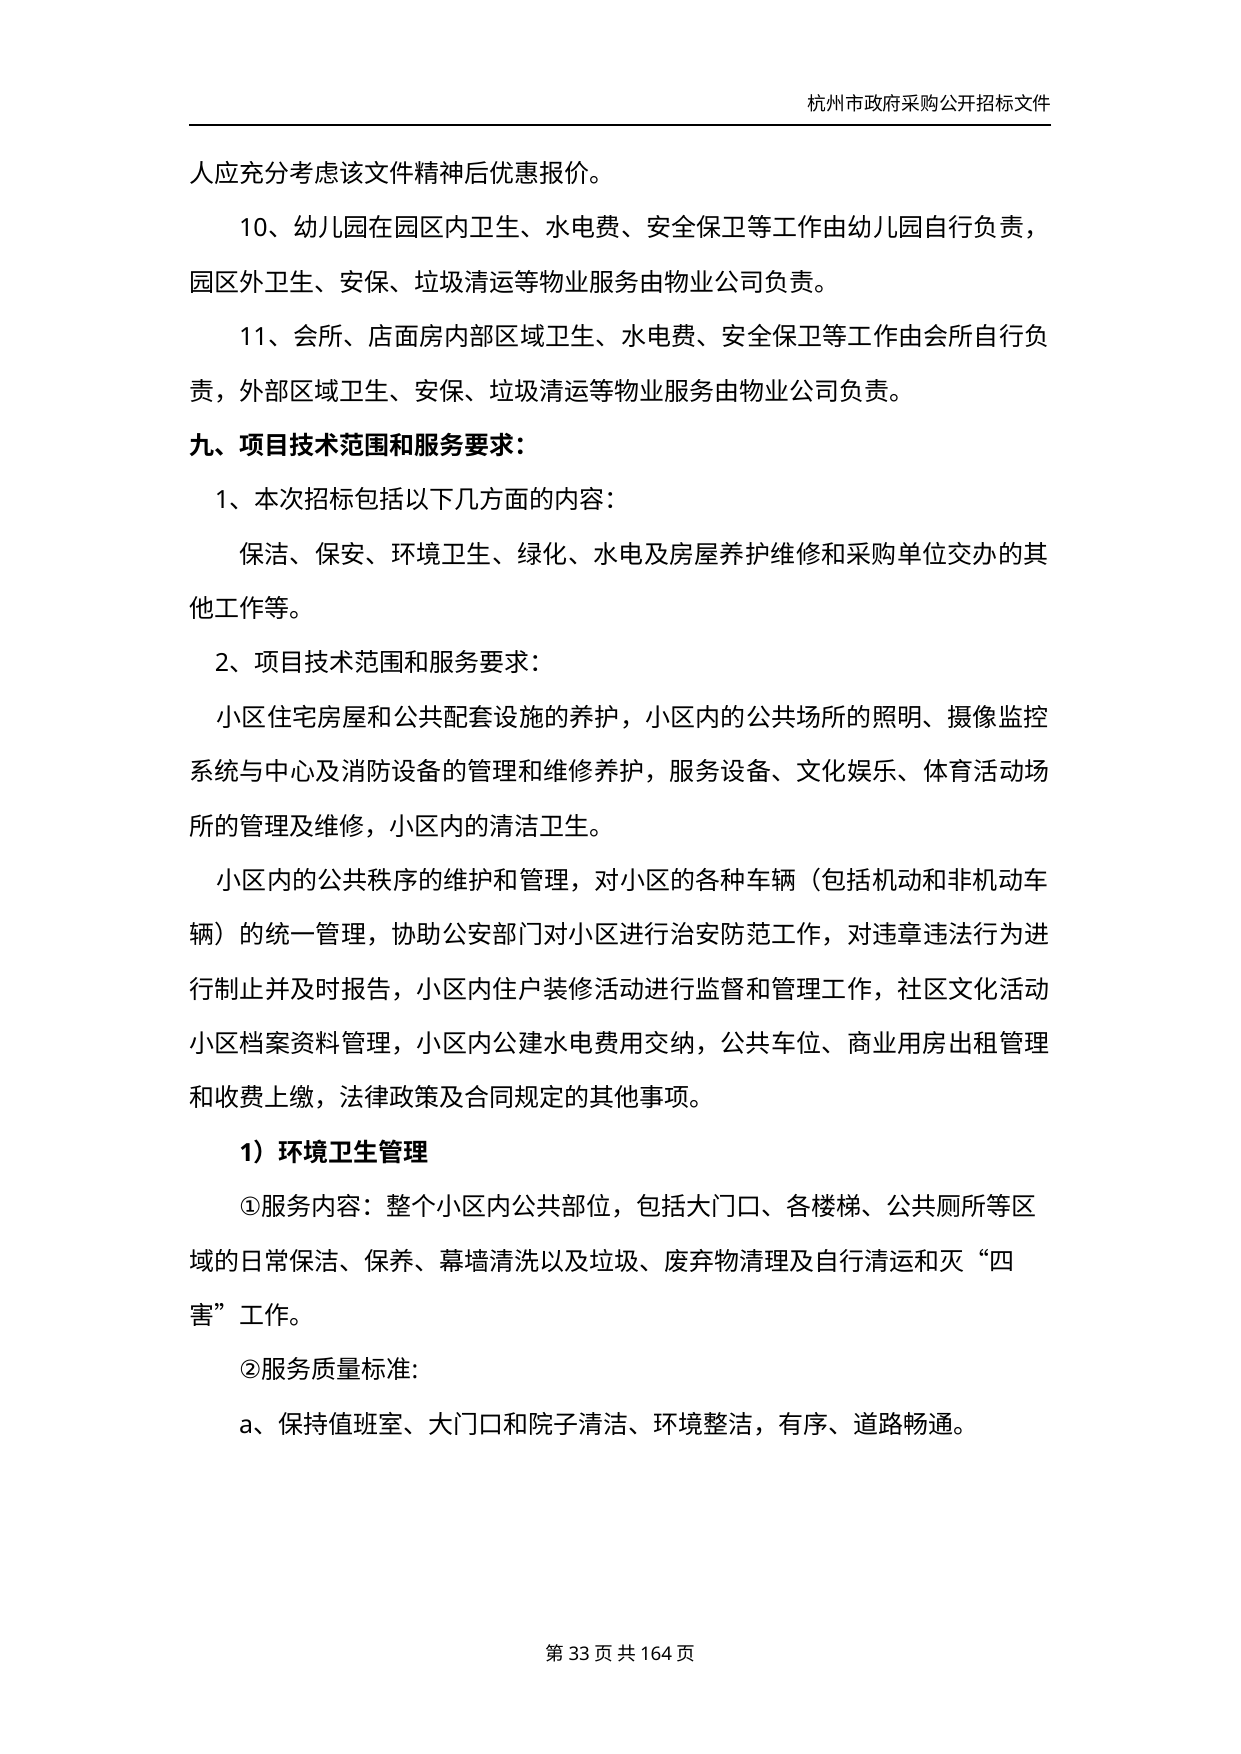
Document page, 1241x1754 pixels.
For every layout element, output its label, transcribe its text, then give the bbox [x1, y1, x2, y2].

text ②服务质量标准: [189, 1350, 1051, 1386]
text 小区住宅房屋和公共配套设施的养护，小区内的公共场所的照明、摄像监控系统与中心及消防设备的管理和维修养护，服务设备、文化娱乐、体育活动场所的管理及维修，小区内的清洁卫生。 [189, 697, 1051, 842]
text 小区内的公共秩序的维护和管理，对小区的各种车辆（包括机动和非机动车辆）的统一管理，协助公安部门对小区进行治安防范工作，对违章违法行为进行制止并及时报告，小区内住户装修活动进行监督和管理工作，社区文化活动，小区档案资料管理，小区内公建水电费用交纳，公共车位、商业用房出租管理和收费上缴，法律政策及合同规定的其他事项。 [189, 860, 1051, 1114]
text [189, 153, 1051, 190]
text 1）环境卫生管理 [189, 1132, 1051, 1168]
text 九、项目技术范围和服务要求： [189, 425, 1051, 462]
text ①服务内容：整个小区内公共部位，包括大门口、各楼梯、公共厕所等区域的日常保洁、保养、幕墙清洗以及垃圾、废弃物清理及自行清运和灭“四害”工作。 [189, 1187, 1051, 1332]
text 11、会所、店面房内部区域卫生、水电费、安全保卫等工作由会所自行负责，外部区域卫生、安保、垃圾清运等物业服务由物业公司负责。 [189, 317, 1051, 407]
text 2、项目技术范围和服务要求： [189, 643, 1051, 679]
text 保洁、保安、环境卫生、绿化、水电及房屋养护维修和采购单位交办的其他工作等。 [189, 534, 1051, 625]
text a、保持值班室、大门口和院子清洁、环境整洁，有序、道路畅通。 [189, 1404, 1051, 1440]
text 10、幼儿园在园区内卫生、水电费、安全保卫等工作由幼儿园自行负责，园区外卫生、安保、垃圾清运等物业服务由物业公司负责。 [189, 208, 1051, 298]
text 1、本次招标包括以下几方面的内容： [189, 480, 1051, 516]
